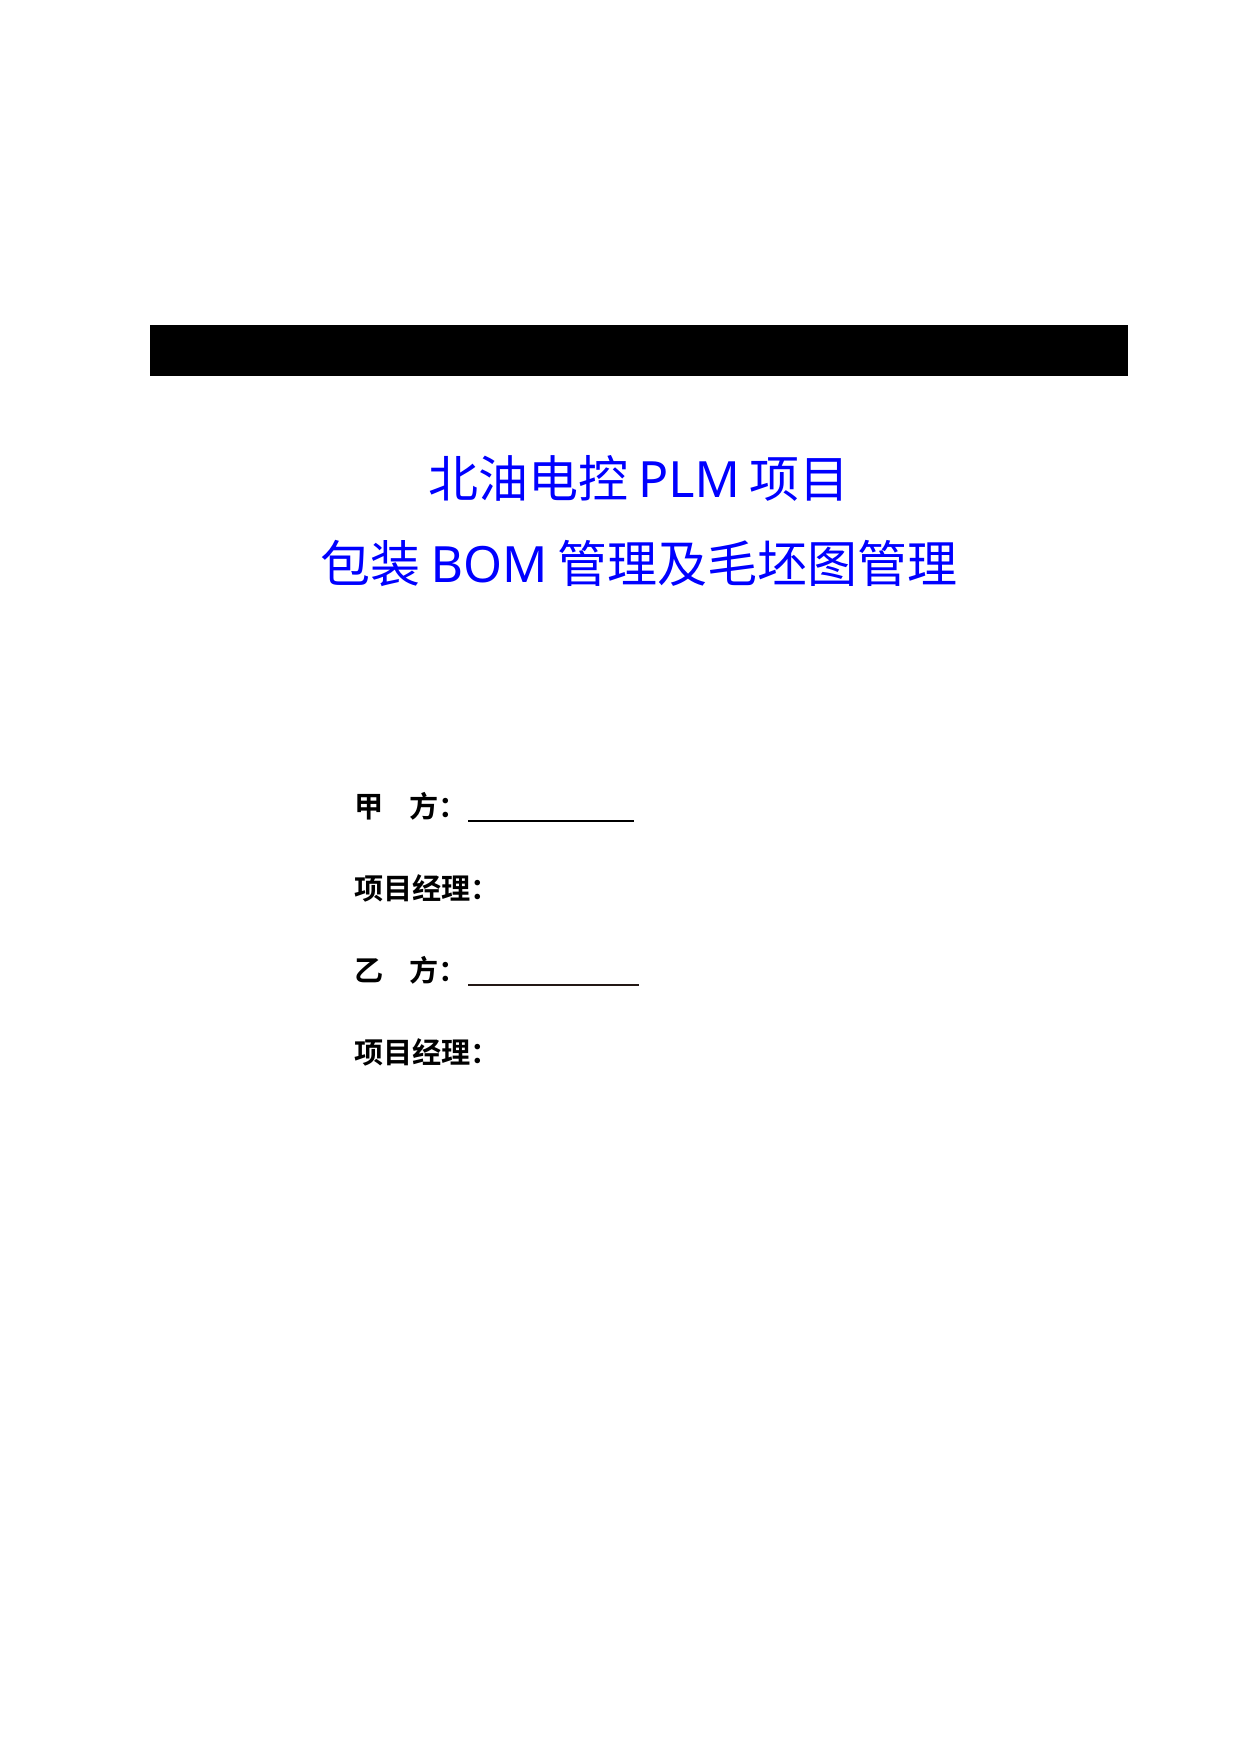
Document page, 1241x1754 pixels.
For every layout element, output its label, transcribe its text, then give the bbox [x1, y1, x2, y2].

text 项目经理： [150, 866, 1128, 908]
text 乙 方： [150, 948, 1128, 990]
text 项目经理： [150, 1030, 1128, 1072]
title 北油电控PLM项目 [150, 439, 1128, 512]
text 甲 方： [150, 784, 1128, 826]
title 包装BOM管理及毛坯图管理 [150, 525, 1128, 597]
